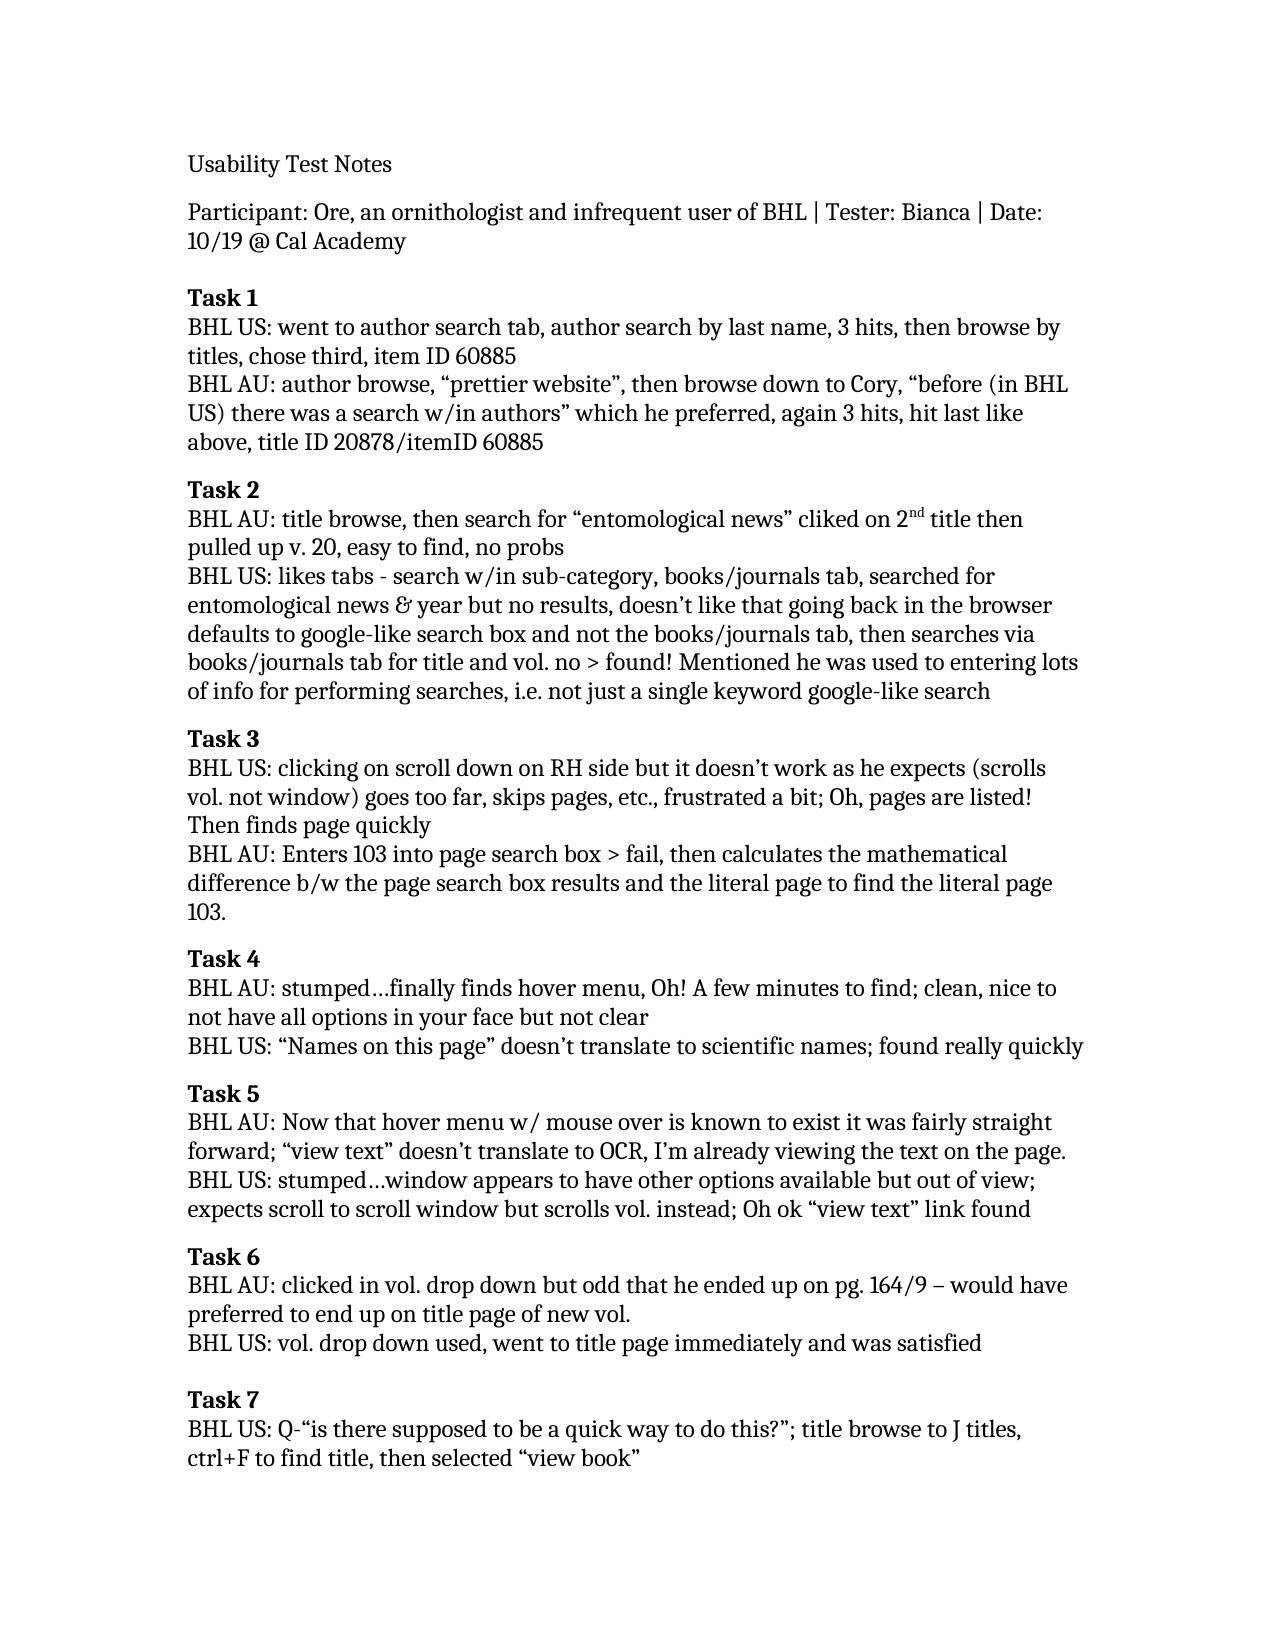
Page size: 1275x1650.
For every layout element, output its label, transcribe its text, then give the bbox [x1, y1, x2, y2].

text Task 1 [187, 284, 1087, 313]
text Task 5 [187, 1079, 1087, 1108]
text BHL AU: stumped…finally finds hover menu, Oh! A few minutes to find; clean, nice to not have all options in your face but not clear [187, 974, 1087, 1032]
text Task 2 [187, 476, 1087, 504]
text BHL US: “Names on this page” doesn’t translate to scientific names; found really quickly [187, 1032, 1087, 1060]
text Task 4 [187, 945, 1087, 974]
text Usability Test Notes [187, 150, 1087, 179]
text BHL US: Q-“is there supposed to be a quick way to do this?”; title browse to J titles, ctrl+F to find title, then selected “view book” [187, 1415, 1087, 1472]
text Task 6 [187, 1242, 1087, 1271]
text BHL US: stumped…window appears to have other options available but out of view; expects scroll to scroll window but scrolls vol. instead; Oh ok “view text” link found [187, 1166, 1087, 1223]
text BHL AU: Now that hover menu w/ mouse over is known to exist it was fairly straight forward; “view text” doesn’t translate to OCR, I’m already viewing the text on the page. [187, 1108, 1087, 1166]
text BHL US: clicking on scroll down on RH side but it doesn’t work as he expects (scrolls vol. not window) goes too far, skips pages, etc., frustrated a bit; Oh, pages are listed! Then finds page quickly [187, 754, 1087, 840]
text BHL AU: title browse, then search for “entomological news” cliked on 2nd title then pulled up v. 20, easy to find, no probs [187, 504, 1087, 562]
text BHL US: vol. drop down used, went to title page immediately and was satisfied [187, 1329, 1087, 1357]
text BHL AU: clicked in vol. drop down but odd that he ended up on pg. 164/9 – would have preferred to end up on title page of new vol. [187, 1271, 1087, 1329]
text BHL US: went to author search tab, author search by last name, 3 hits, then browse by titles, chose third, item ID 60885 [187, 313, 1087, 370]
text Task 3 [187, 725, 1087, 754]
text BHL AU: author browse, “prettier website”, then browse down to Cory, “before (in BHL US) there was a search w/in authors” which he preferred, again 3 hits, hit last like above, title ID 20878/itemID 60885 [187, 370, 1087, 457]
text BHL US: likes tabs - search w/in sub-category, books/journals tab, searched for entomological news & year but no results, doesn’t like that going back in the browser defaults to google-like search box and not the books/journals tab, then searches via books/journals tab for title and vol. no > found! Mentioned he was used to entering lots of info for performing searches, i.e. not just a single keyword google-like search [187, 562, 1087, 706]
text Participant: Ore, an ornithologist and infrequent user of BHL | Tester: Bianca | Date: 10/19 @ Cal Academy [187, 198, 1087, 255]
text BHL AU: Enters 103 into page search box > fail, then calculates the mathematical difference b/w the page search box results and the literal page to find the literal page 103. [187, 840, 1087, 926]
text Task 7 [187, 1386, 1087, 1415]
